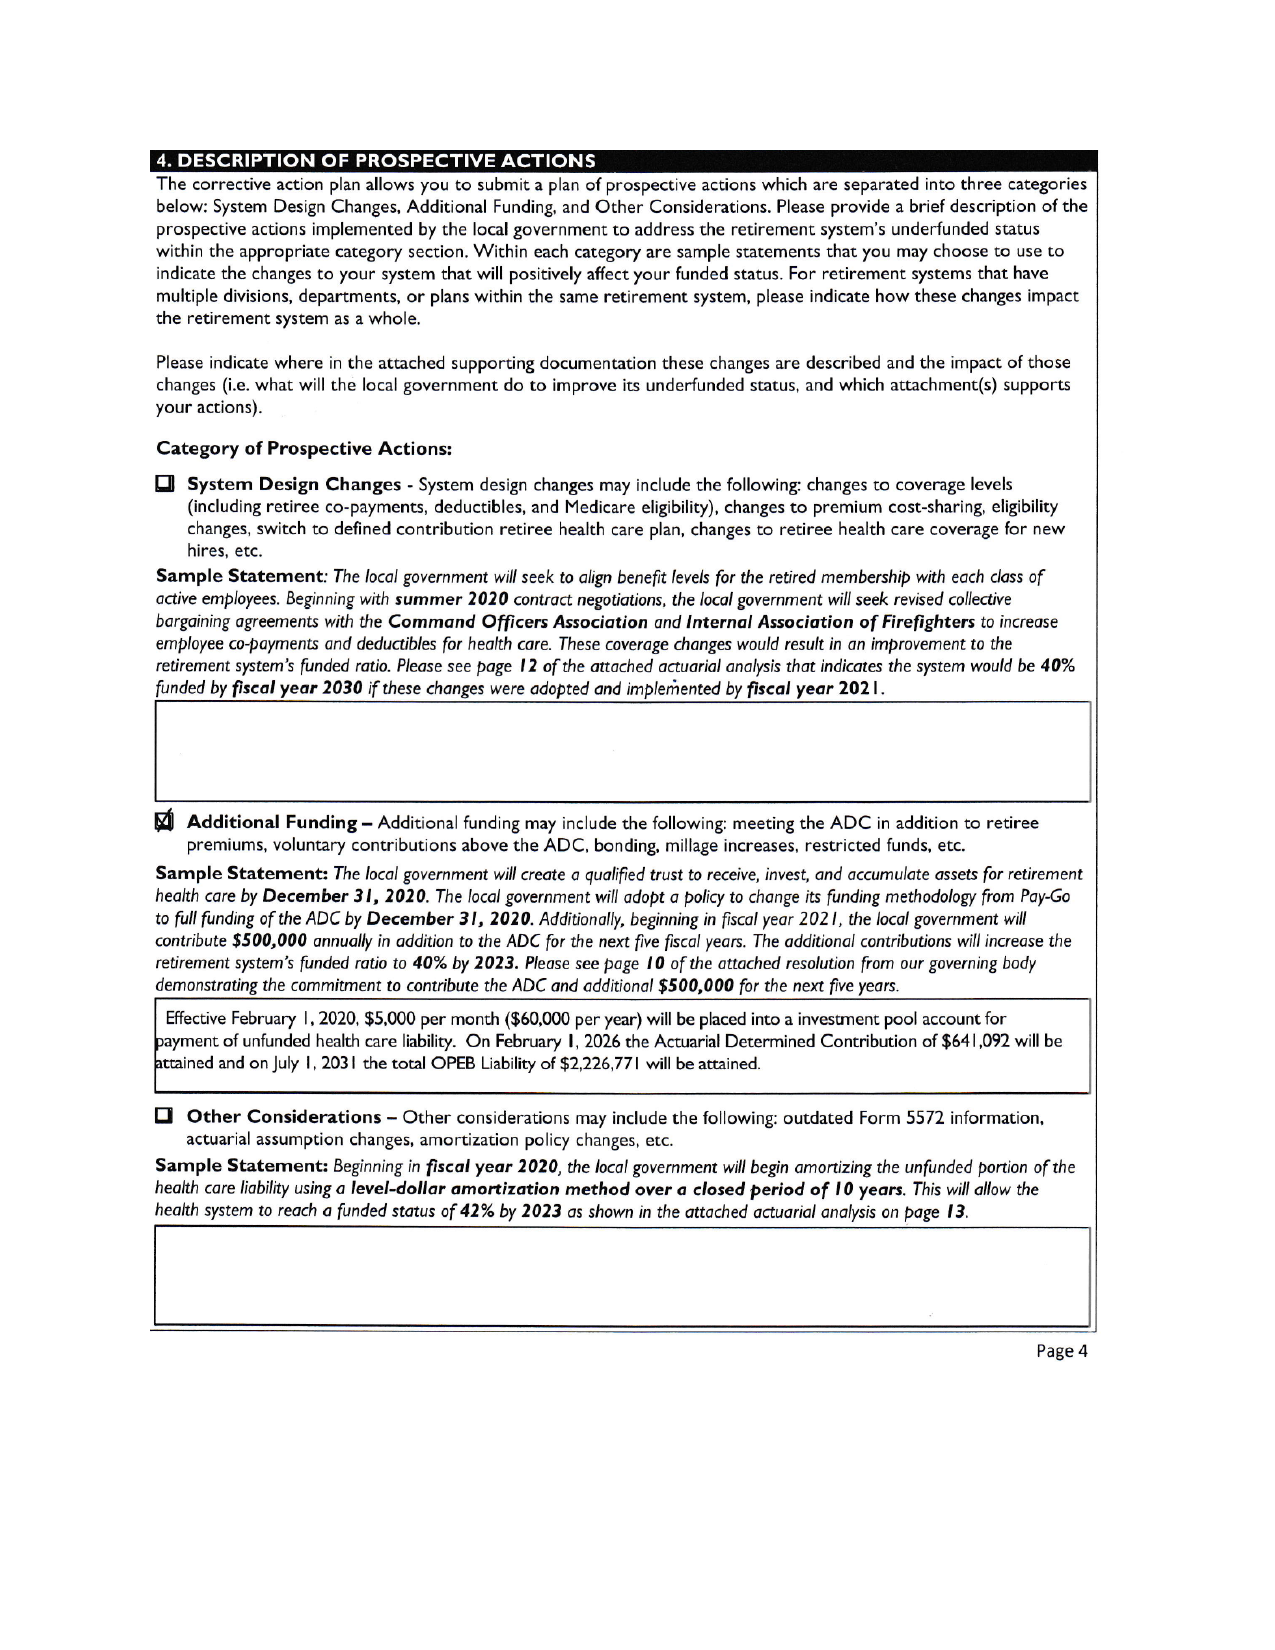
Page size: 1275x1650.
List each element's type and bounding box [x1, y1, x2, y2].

picture [150, 150, 1125, 1366]
